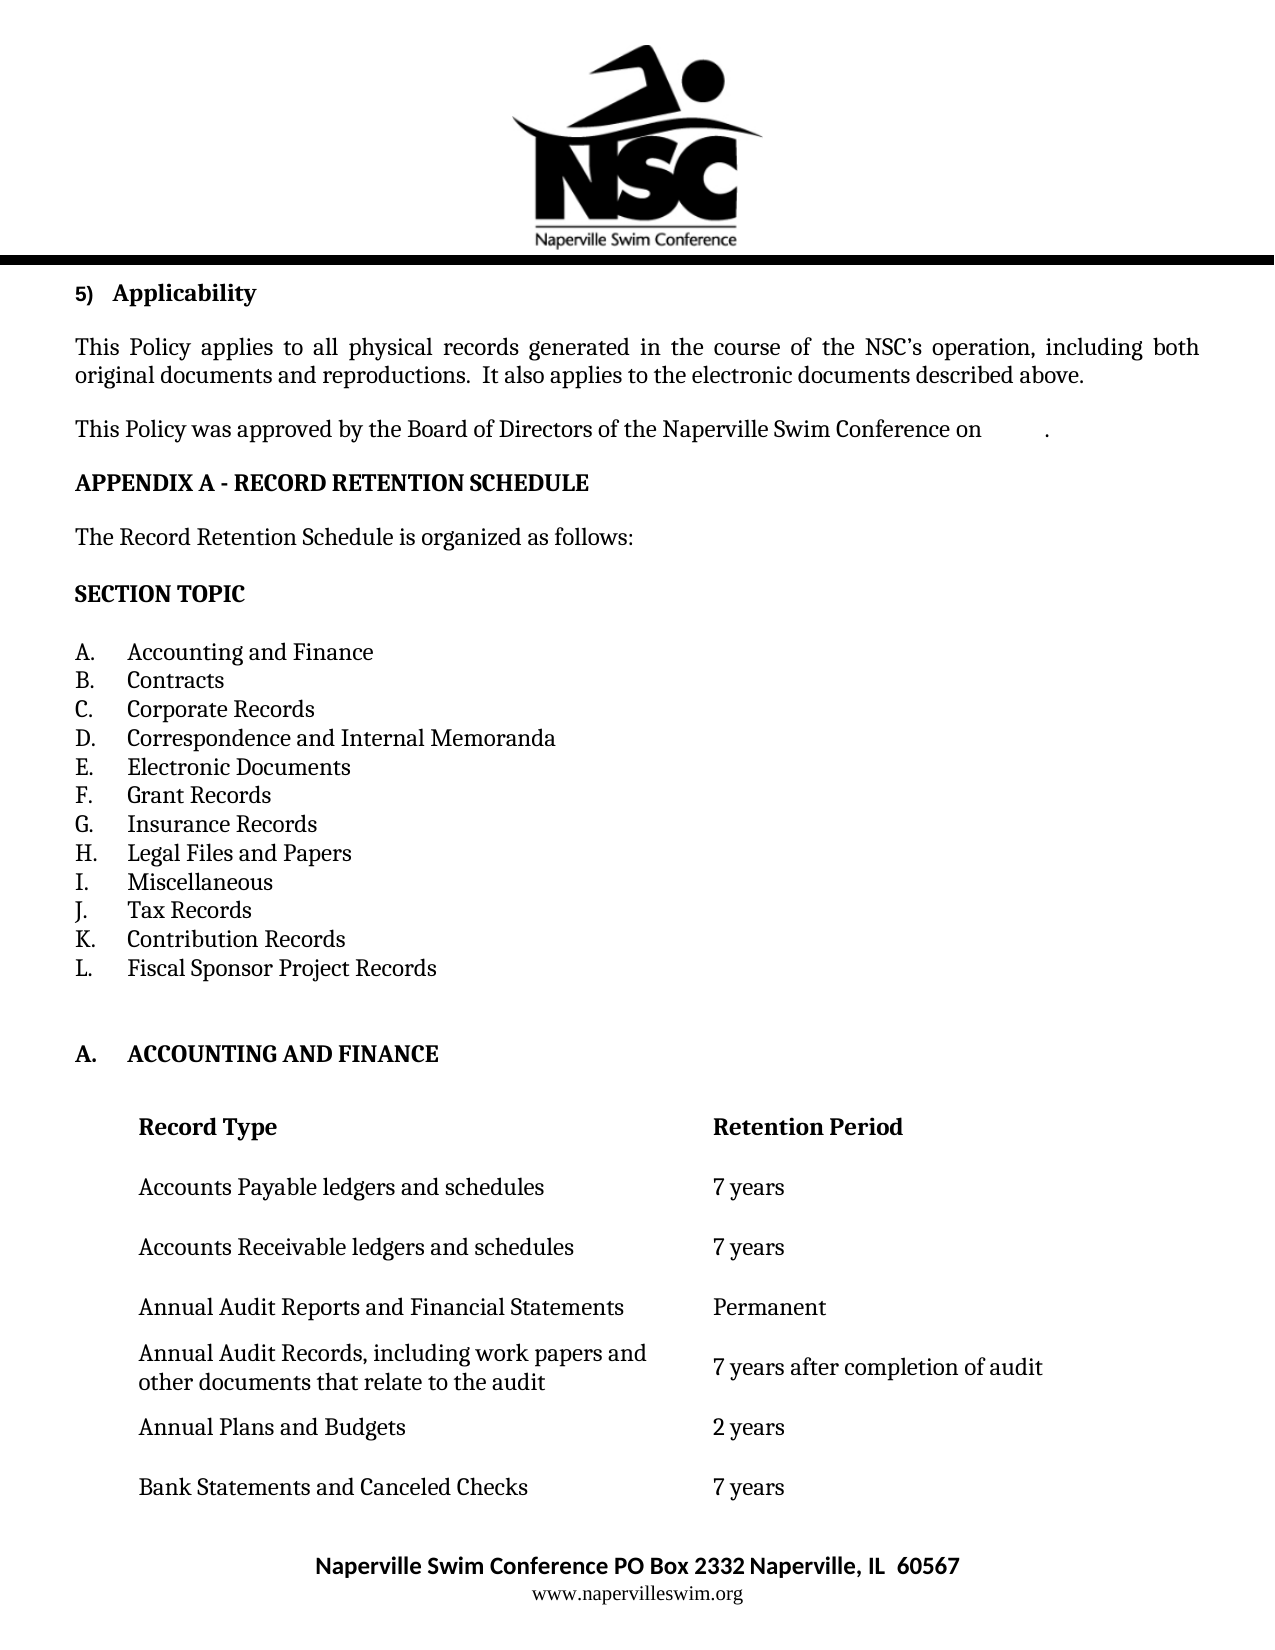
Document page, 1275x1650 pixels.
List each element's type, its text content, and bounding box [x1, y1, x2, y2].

list Contribution Records [75, 925, 1200, 954]
list Corporate Records [75, 695, 1200, 724]
list Legal Files and Papers [75, 839, 1200, 867]
table_cell Annual Plans and Budgets [127, 1398, 702, 1457]
text APPENDIX A - RECORD RETENTION SCHEDULE [75, 469, 1200, 497]
table_cell Accounts Receivable ledgers and schedules [127, 1218, 702, 1277]
list Miscellaneous [75, 867, 1200, 896]
text This Policy applies to all physical records generated in the course of the NSC’s operation, including both original documents and reproductions. It also applies to the electronic documents described above. [75, 332, 1200, 390]
list Insurance Records [75, 810, 1200, 839]
list Accounting and Finance [75, 637, 1200, 666]
table_cell 7 years [702, 1158, 1151, 1217]
list Grant Records [75, 781, 1200, 810]
list Contracts [75, 666, 1200, 695]
list Correspondence and Internal Memoranda [75, 724, 1200, 752]
table_cell 7 years after completion of audit [702, 1338, 1151, 1397]
table_cell Accounts Payable ledgers and schedules [127, 1158, 702, 1217]
table_header Record Type [127, 1098, 702, 1157]
text SECTION TOPIC [75, 580, 1200, 609]
table_cell Annual Audit Reports and Financial Statements [127, 1278, 702, 1337]
list ACCOUNTING AND FINANCE [75, 1040, 1200, 1069]
list Applicability [75, 279, 1200, 307]
table_cell Bank Statements and Canceled Checks [127, 1458, 702, 1517]
table_cell Annual Audit Records, including work papers and other documents that relate to the audit [127, 1338, 702, 1397]
text The Record Retention Schedule is organized as follows: [75, 522, 1200, 551]
text This Policy was approved by the Board of Directors of the Naperville Swim Conference on . [75, 415, 1200, 444]
table_cell 7 years [702, 1218, 1151, 1277]
list Fiscal Sponsor Project Records [75, 954, 1200, 982]
table_cell 7 years [702, 1458, 1151, 1517]
table_cell 2 years [702, 1398, 1151, 1457]
list Electronic Documents [75, 752, 1200, 781]
picture [512, 45, 763, 250]
table_cell Permanent [702, 1278, 1151, 1337]
table_header Retention Period [702, 1098, 1151, 1157]
list Tax Records [75, 896, 1200, 925]
